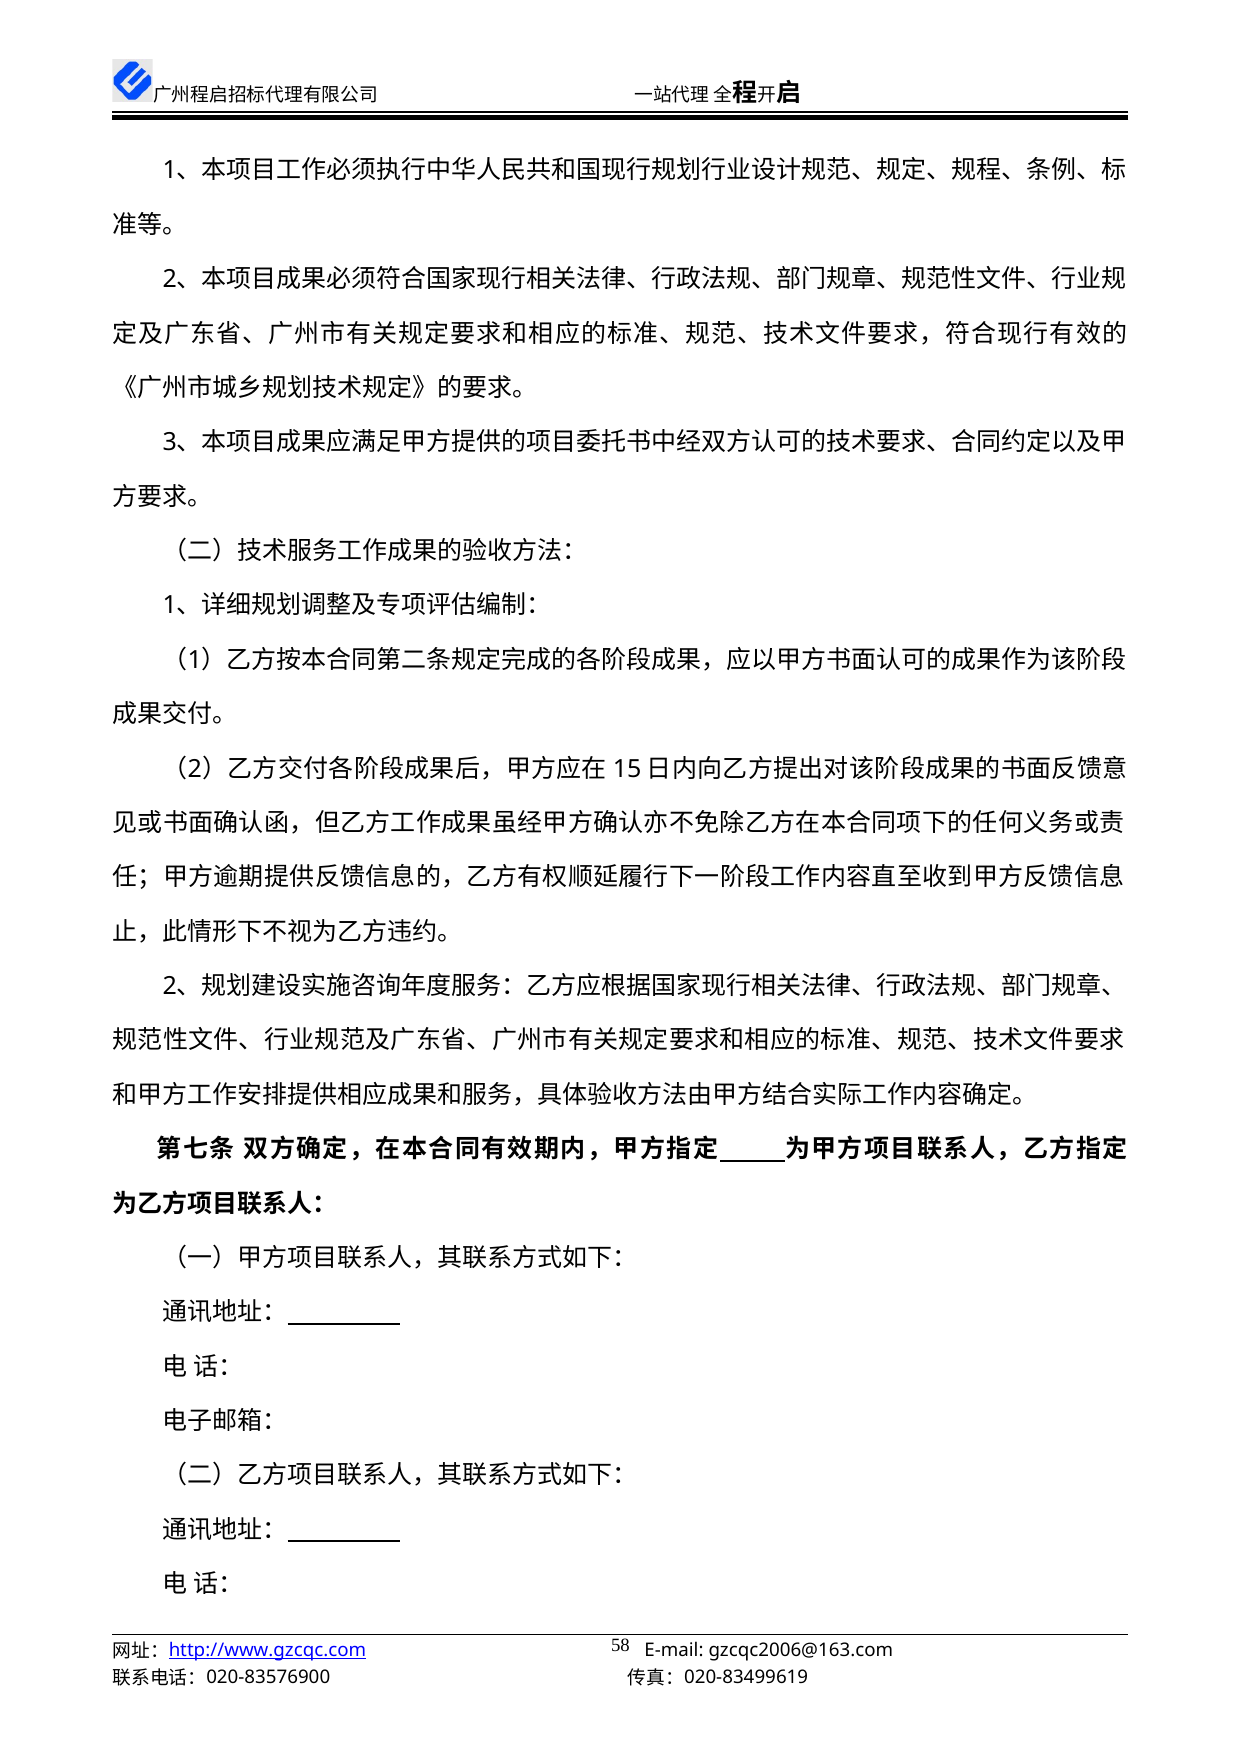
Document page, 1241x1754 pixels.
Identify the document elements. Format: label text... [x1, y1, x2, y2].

text 电 话： [112, 1346, 1128, 1382]
text 2、规划建设实施咨询年度服务：乙方应根据国家现行相关法律、行政法规、部门规章、规范性文件、行业规范及广东省、广州市有关规定要求和相应的标准、规范、技术文件要求和甲方工作安排提供相应成果和服务，具体验收方法由甲方结合实际工作内容确定。 [112, 966, 1128, 1111]
text 2、本项目成果必须符合国家现行相关法律、行政法规、部门规章、规范性文件、行业规定及广东省、广州市有关规定要求和相应的标准、规范、技术文件要求，符合现行有效的《广州市城乡规划技术规定》的要求。 [112, 259, 1128, 404]
text （二）乙方项目联系人，其联系方式如下： [112, 1455, 1128, 1491]
text 3、本项目成果应满足甲方提供的项目委托书中经双方认可的技术要求、合同约定以及甲方要求。 [112, 422, 1128, 512]
picture [112, 59, 153, 102]
subtitle 第七条 双方确定，在本合同有效期内，甲方指定 为甲方项目联系人，乙方指定 为乙方项目联系人： [112, 1129, 1128, 1219]
text 电 话： [112, 1564, 1128, 1600]
text 1、详细规划调整及专项评估编制： [112, 585, 1128, 621]
text （1）乙方按本合同第二条规定完成的各阶段成果，应以甲方书面认可的成果作为该阶段成果交付。 [112, 639, 1128, 730]
text （一）甲方项目联系人，其联系方式如下： [112, 1237, 1128, 1274]
text （二）技术服务工作成果的验收方法： [112, 531, 1128, 567]
text 电子邮箱： [112, 1401, 1128, 1437]
text 1、本项目工作必须执行中华人民共和国现行规划行业设计规范、规定、规程、条例、标准等。 [112, 150, 1128, 241]
text （2）乙方交付各阶段成果后，甲方应在15日内向乙方提出对该阶段成果的书面反馈意见或书面确认函，但乙方工作成果虽经甲方确认亦不免除乙方在本合同项下的任何义务或责任；甲方逾期提供反馈信息的，乙方有权顺延履行下一阶段工作内容直至收到甲方反馈信息止，此情形下不视为乙方违约。 [112, 748, 1128, 947]
text 通讯地址： [112, 1292, 1128, 1328]
text 通讯地址： [112, 1509, 1128, 1546]
